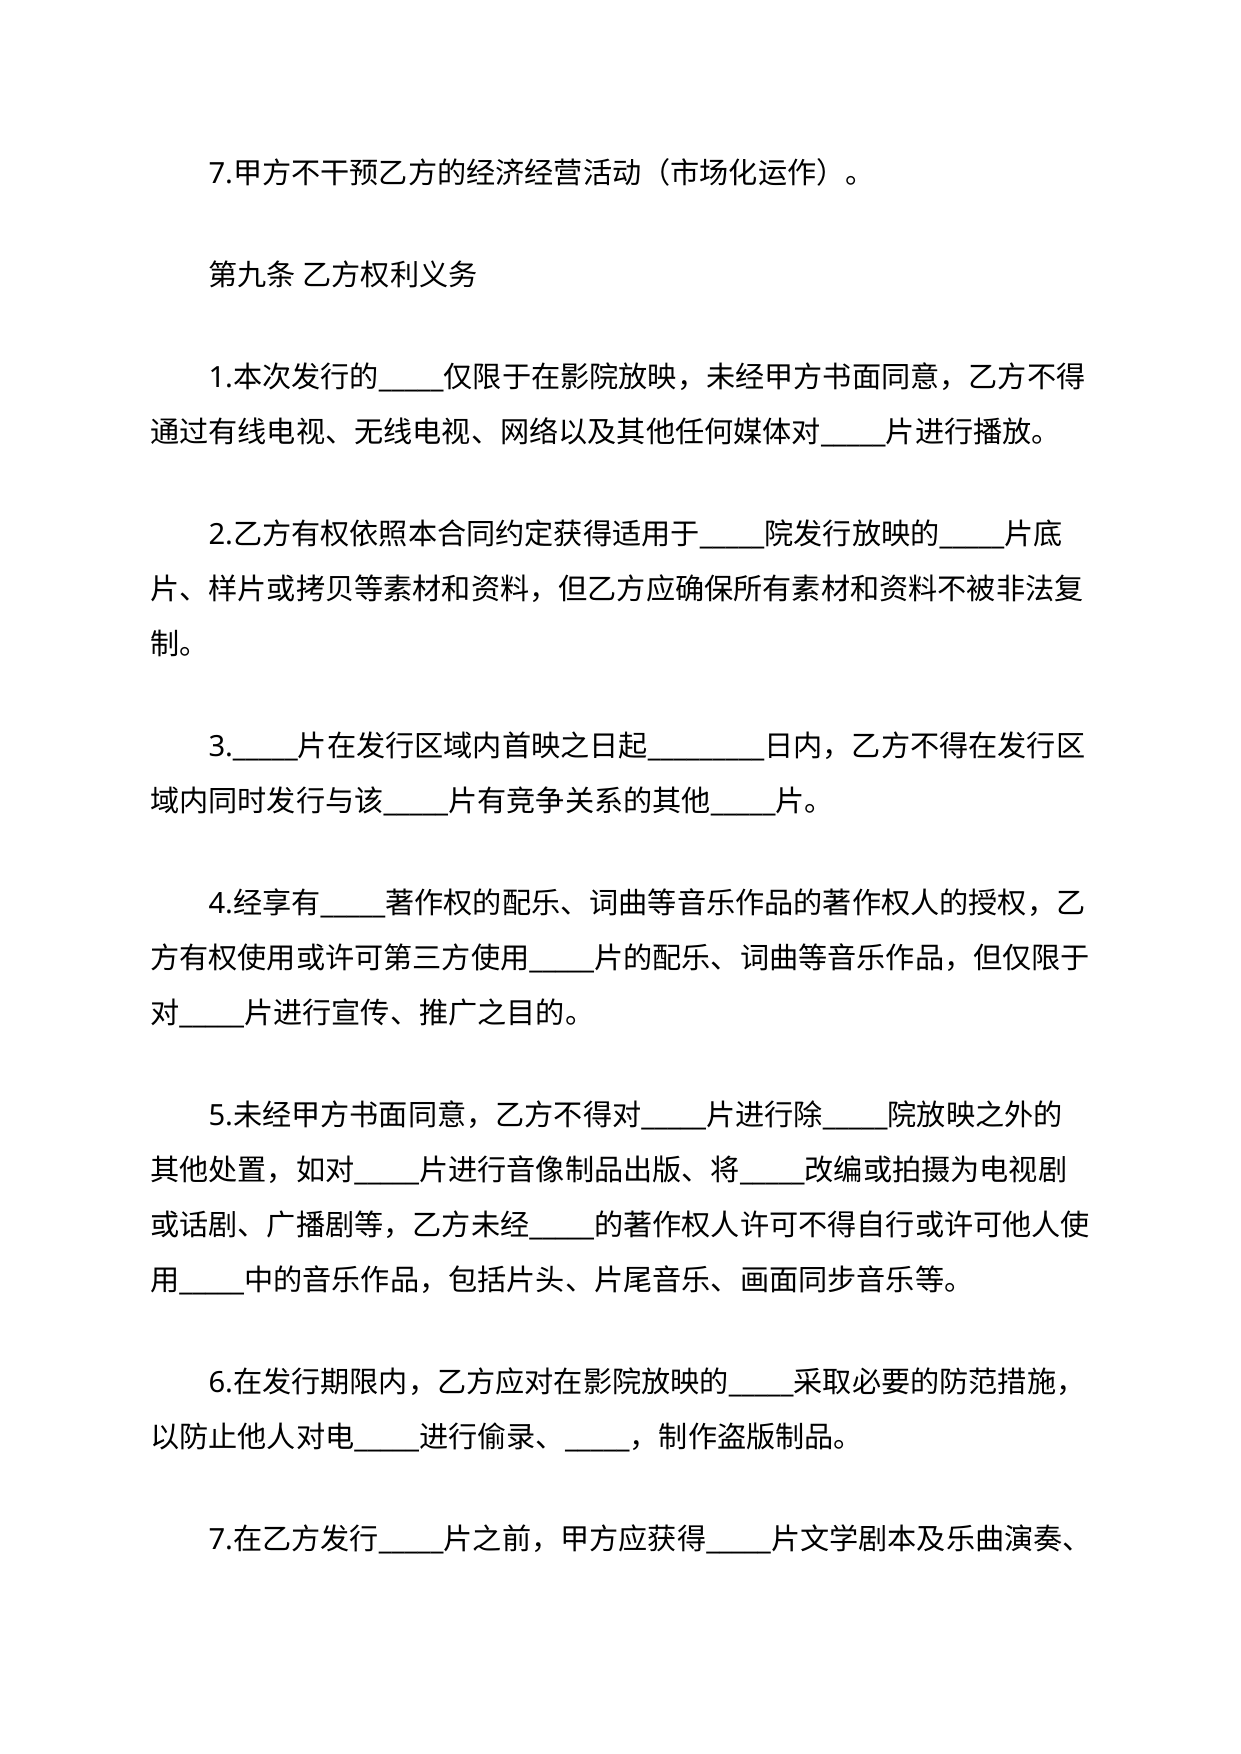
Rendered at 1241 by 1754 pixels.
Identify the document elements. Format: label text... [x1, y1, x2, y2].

text 6.在发行期限内，乙方应对在影院放映的_____采取必要的防范措施，以防止他人对电_____进行偷录、_____，制作盗版制品。 [150, 1358, 1090, 1456]
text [150, 1515, 1090, 1558]
text 3._____片在发行区域内首映之日起_________日内，乙方不得在发行区域内同时发行与该_____片有竞争关系的其他_____片。 [150, 722, 1090, 820]
text 5.未经甲方书面同意，乙方不得对_____片进行除_____院放映之外的其他处置，如对_____片进行音像制品出版、将_____改编或拍摄为电视剧或话剧、广播剧等，乙方未经_____的著作权人许可不得自行或许可他人使用_____中的音乐作品，包括片头、片尾音乐、画面同步音乐等。 [150, 1091, 1090, 1299]
text 2.乙方有权依照本合同约定获得适用于_____院发行放映的_____片底片、样片或拷贝等素材和资料，但乙方应确保所有素材和资料不被非法复制。 [150, 511, 1090, 663]
text 1.本次发行的_____仅限于在影院放映，未经甲方书面同意，乙方不得通过有线电视、无线电视、网络以及其他任何媒体对_____片进行播放。 [150, 354, 1090, 451]
text 7.甲方不干预乙方的经济经营活动（市场化运作）。 [150, 150, 1090, 192]
text 4.经享有_____著作权的配乐、词曲等音乐作品的著作权人的授权，乙方有权使用或许可第三方使用_____片的配乐、词曲等音乐作品，但仅限于对_____片进行宣传、推广之目的。 [150, 879, 1090, 1032]
text 第九条 乙方权利义务 [150, 252, 1090, 294]
